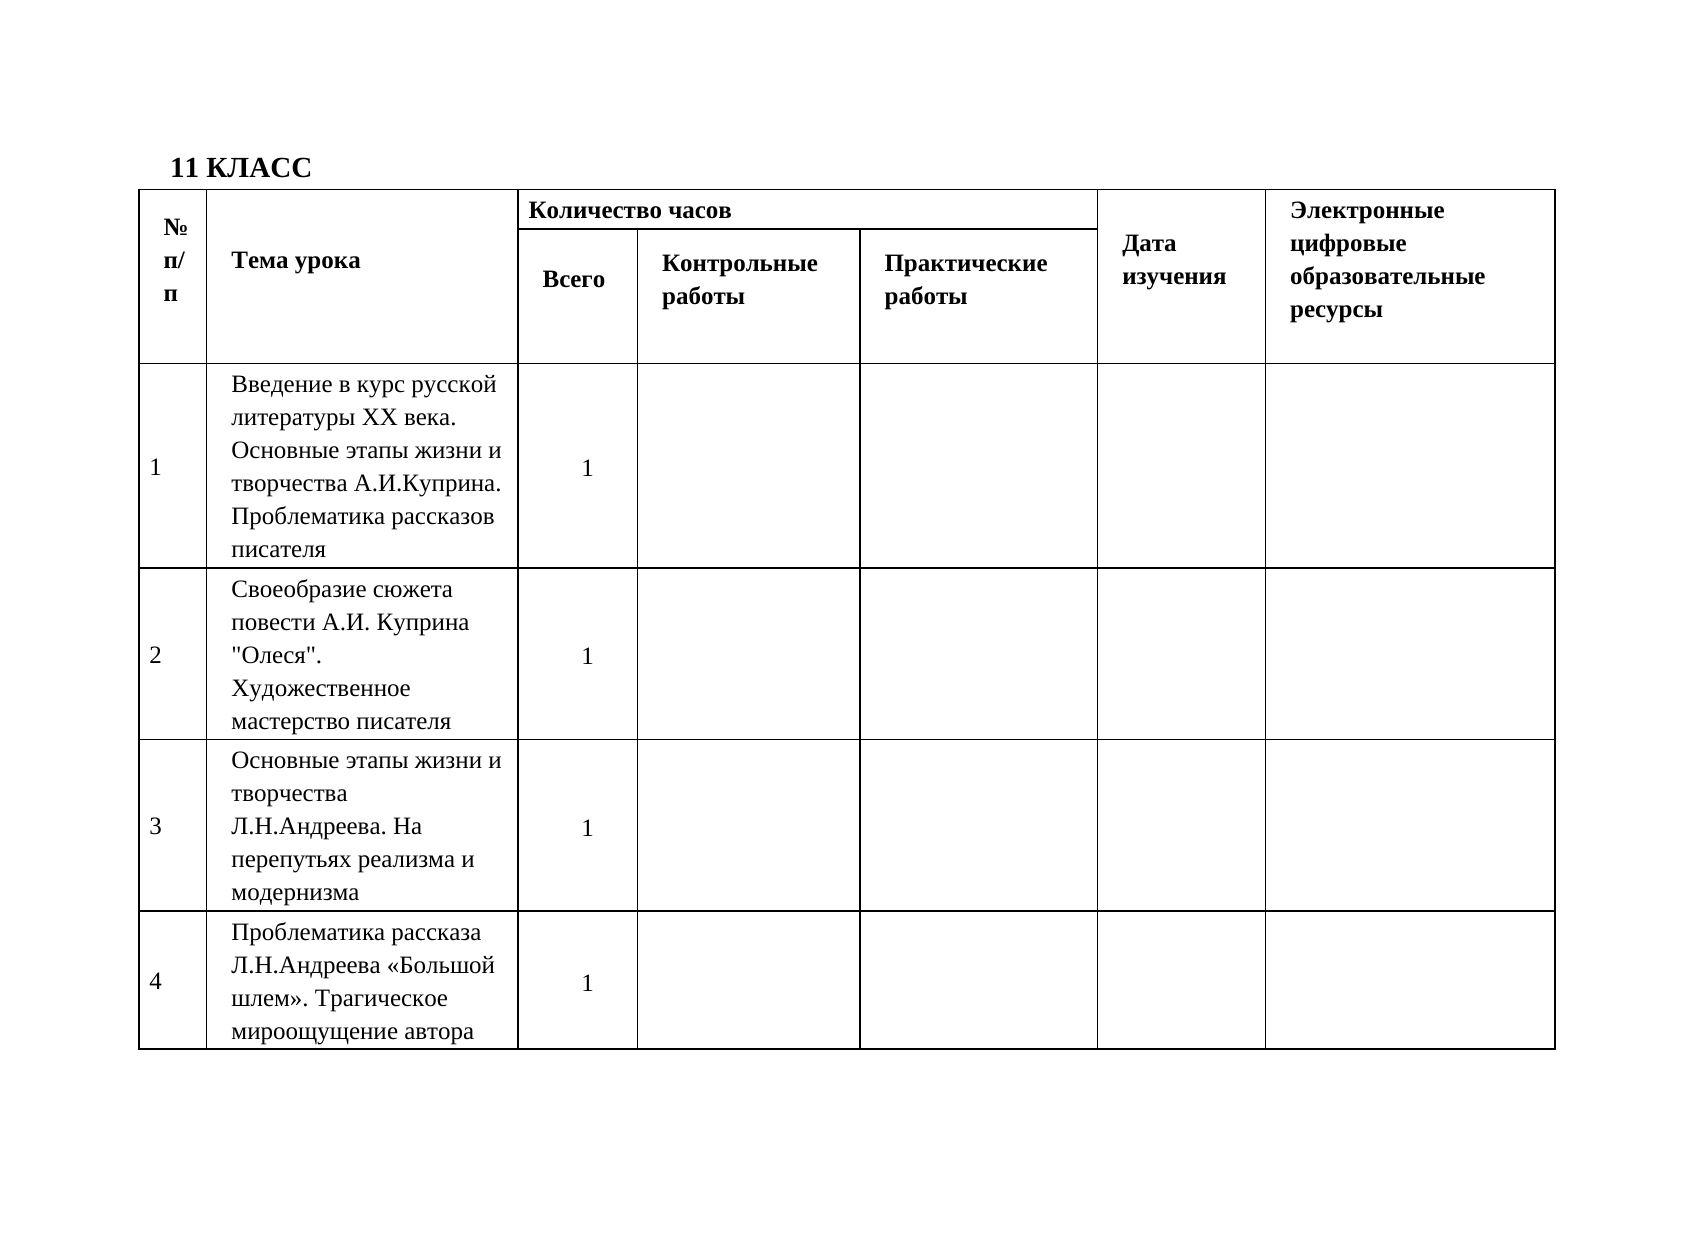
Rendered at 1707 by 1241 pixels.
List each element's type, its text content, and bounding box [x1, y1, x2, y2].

table_cell 3 [140, 740, 206, 910]
table_cell [861, 364, 1097, 567]
text 11 КЛАСС [162, 150, 1557, 183]
table_header Тема урока [207, 190, 517, 362]
table_header Электронные цифровые образовательные ресурсы [1266, 190, 1554, 362]
table_cell [1266, 569, 1554, 738]
table_cell [861, 569, 1097, 738]
table_cell [1266, 364, 1554, 567]
table_cell [1266, 912, 1554, 1048]
table_cell [638, 740, 859, 910]
table_cell Всего [519, 230, 637, 362]
table_cell 1 [519, 740, 637, 910]
table_cell 1 [519, 912, 637, 1048]
table_cell [1266, 740, 1554, 910]
table_cell Контрольные работы [638, 230, 859, 362]
table_cell [638, 364, 859, 567]
table_cell [1098, 364, 1265, 567]
table_cell [1098, 740, 1265, 910]
table_cell [1098, 569, 1265, 738]
table_cell [1098, 912, 1265, 1048]
table_header Количество часов [519, 190, 1097, 228]
table_cell [861, 912, 1097, 1048]
table_cell 2 [140, 569, 206, 738]
table_cell [638, 569, 859, 738]
table_cell [638, 912, 859, 1048]
table_cell Основные этапы жизни и творчества Л.Н.Андреева. На перепутьях реализма и модернизма [207, 740, 517, 910]
table_header Дата изучения [1098, 190, 1265, 362]
table_cell Проблематика рассказа Л.Н.Андреева «Большой шлем». Трагическое мироощущение автора [207, 912, 517, 1048]
table_cell 1 [519, 569, 637, 738]
table_cell 4 [140, 912, 206, 1048]
table_cell Своеобразие сюжета повести А.И. Куприна "Олеся". Художественное мастерство писателя [207, 569, 517, 738]
table_cell 1 [140, 364, 206, 567]
table_header № п/п [140, 190, 206, 362]
table_cell Введение в курс русской литературы ХХ века. Основные этапы жизни и творчества А.И.Куприна. Проблематика рассказов писателя [207, 364, 517, 567]
table_cell 1 [519, 364, 637, 567]
table_cell Практические работы [861, 230, 1097, 362]
table_cell [861, 740, 1097, 910]
